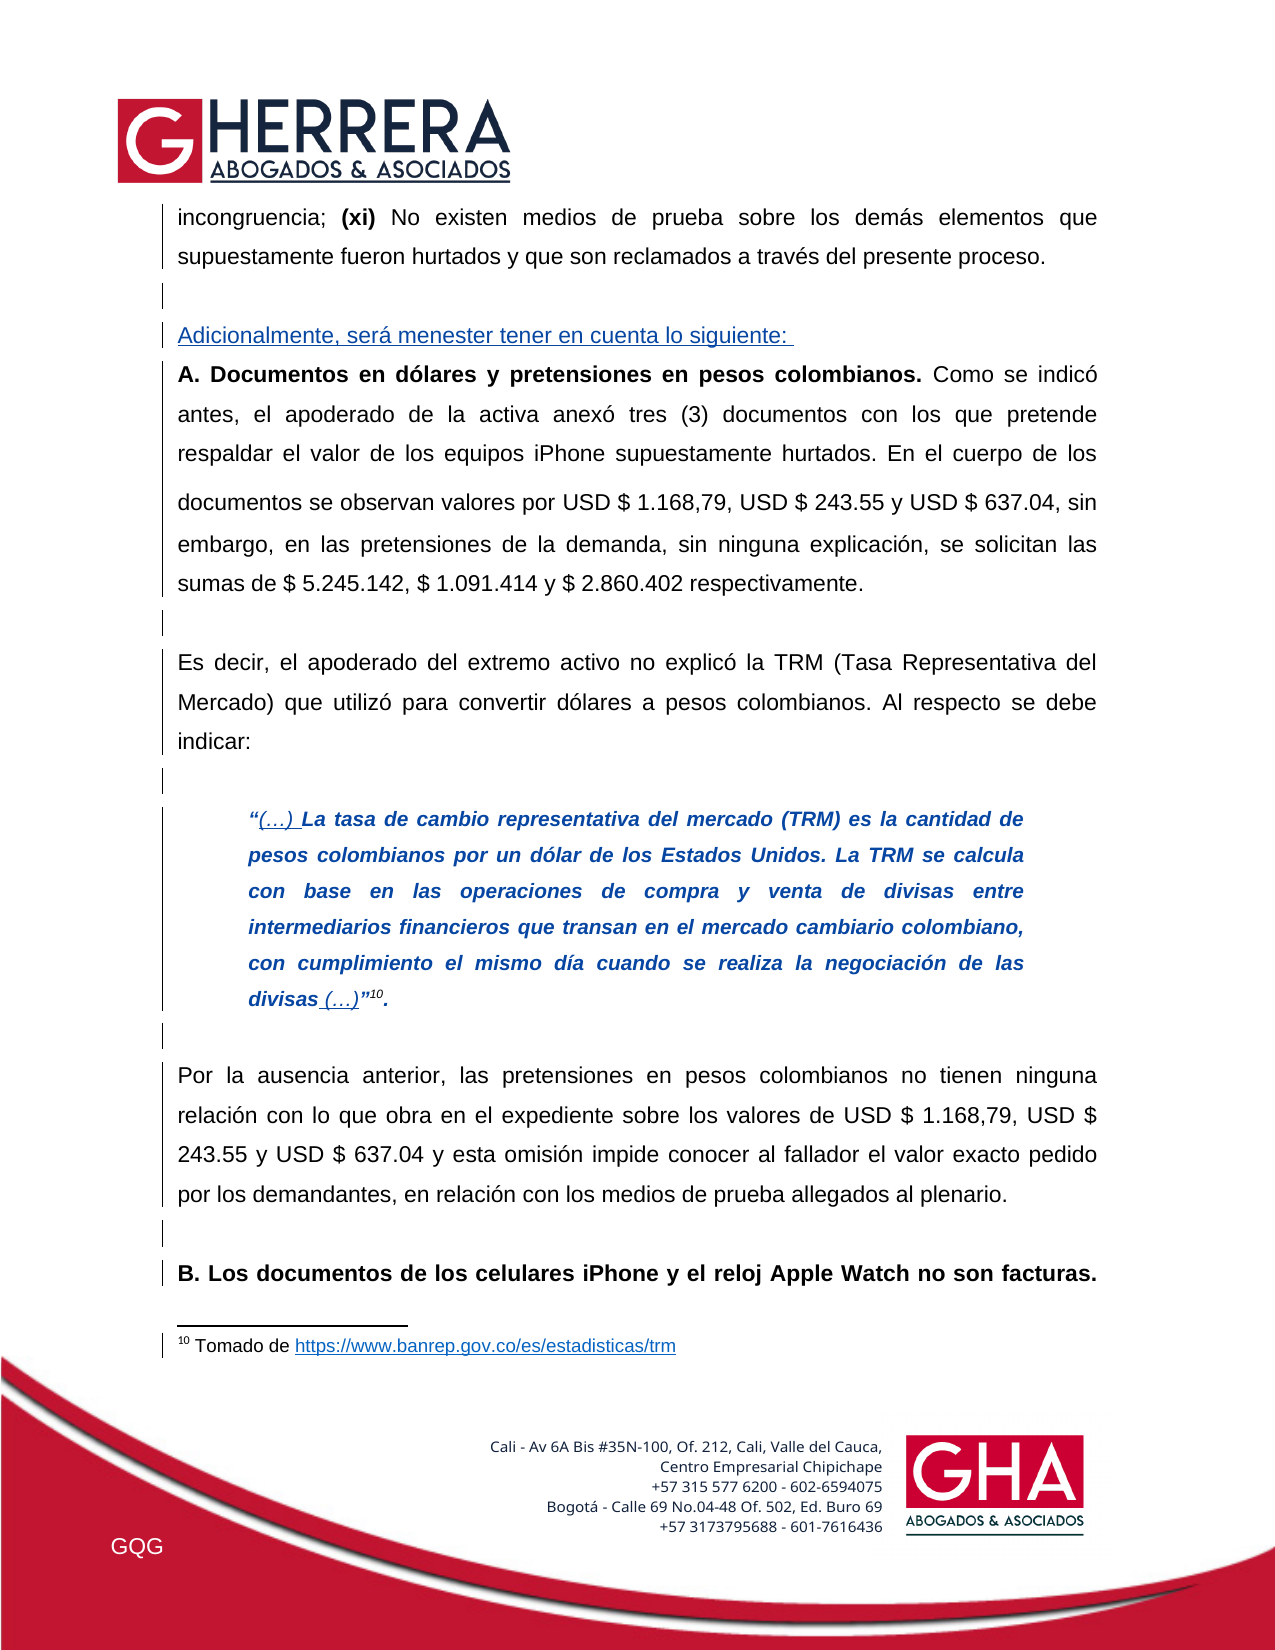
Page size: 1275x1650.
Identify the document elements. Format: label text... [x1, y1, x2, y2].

picture [473, 1343, 478, 1351]
text “La tasa de cambio representativa del mercado (TRM) es la cantidad de pesos colombianos por un dólar de los Estados Unidos. La TRM se calcula con base en las operaciones de compra y venta de divisas entre intermediarios financieros que transan en el mercado cambiario colombiano, con cumplimiento el mismo día cuando se realiza la negociación de las divisas”. [248, 807, 1027, 1011]
text Por la ausencia anterior, las pretensiones en pesos colombianos no tienen ninguna relación con lo que obra en el expediente sobre los valores de USD $ 1.168,79, USD $ 243.55 y USD $ 637.04 y esta omisión impide conocer al fallador el valor exacto pedido por los demandantes, en relación con los medios de prueba allegados al plenario. [177, 1062, 1098, 1207]
picture [97, 75, 530, 206]
text Es decir, el apoderado del extremo activo no explicó la TRM (Tasa Representativa del Mercado) que utilizó para convertir dólares a pesos colombianos. Al respecto se debe indicar: [177, 649, 1098, 755]
picture [209, 1343, 214, 1351]
picture [256, 1343, 261, 1351]
picture [318, 1343, 445, 1354]
text A. Documentos en dólares y pretensiones en pesos colombianos. Como se indicó antes, el apoderado de la activa anexó tres (3) documentos con los que pretende respaldar el valor de los equipos iPhone supuestamente hurtados. En el cuerpo de los documentos se observan valores por USD $ 1.168,79, USD $ 243.55 y USD $ 637.04, sin embargo, en las pretensiones de la demanda, sin ninguna explicación, se solicitan las sumas de $ 5.245.142, $ 1.091.414 y $ 2.860.402 respectivamente. [177, 361, 1098, 597]
picture [0, 1343, 1275, 1650]
picture [447, 1343, 468, 1354]
picture [508, 1343, 513, 1351]
